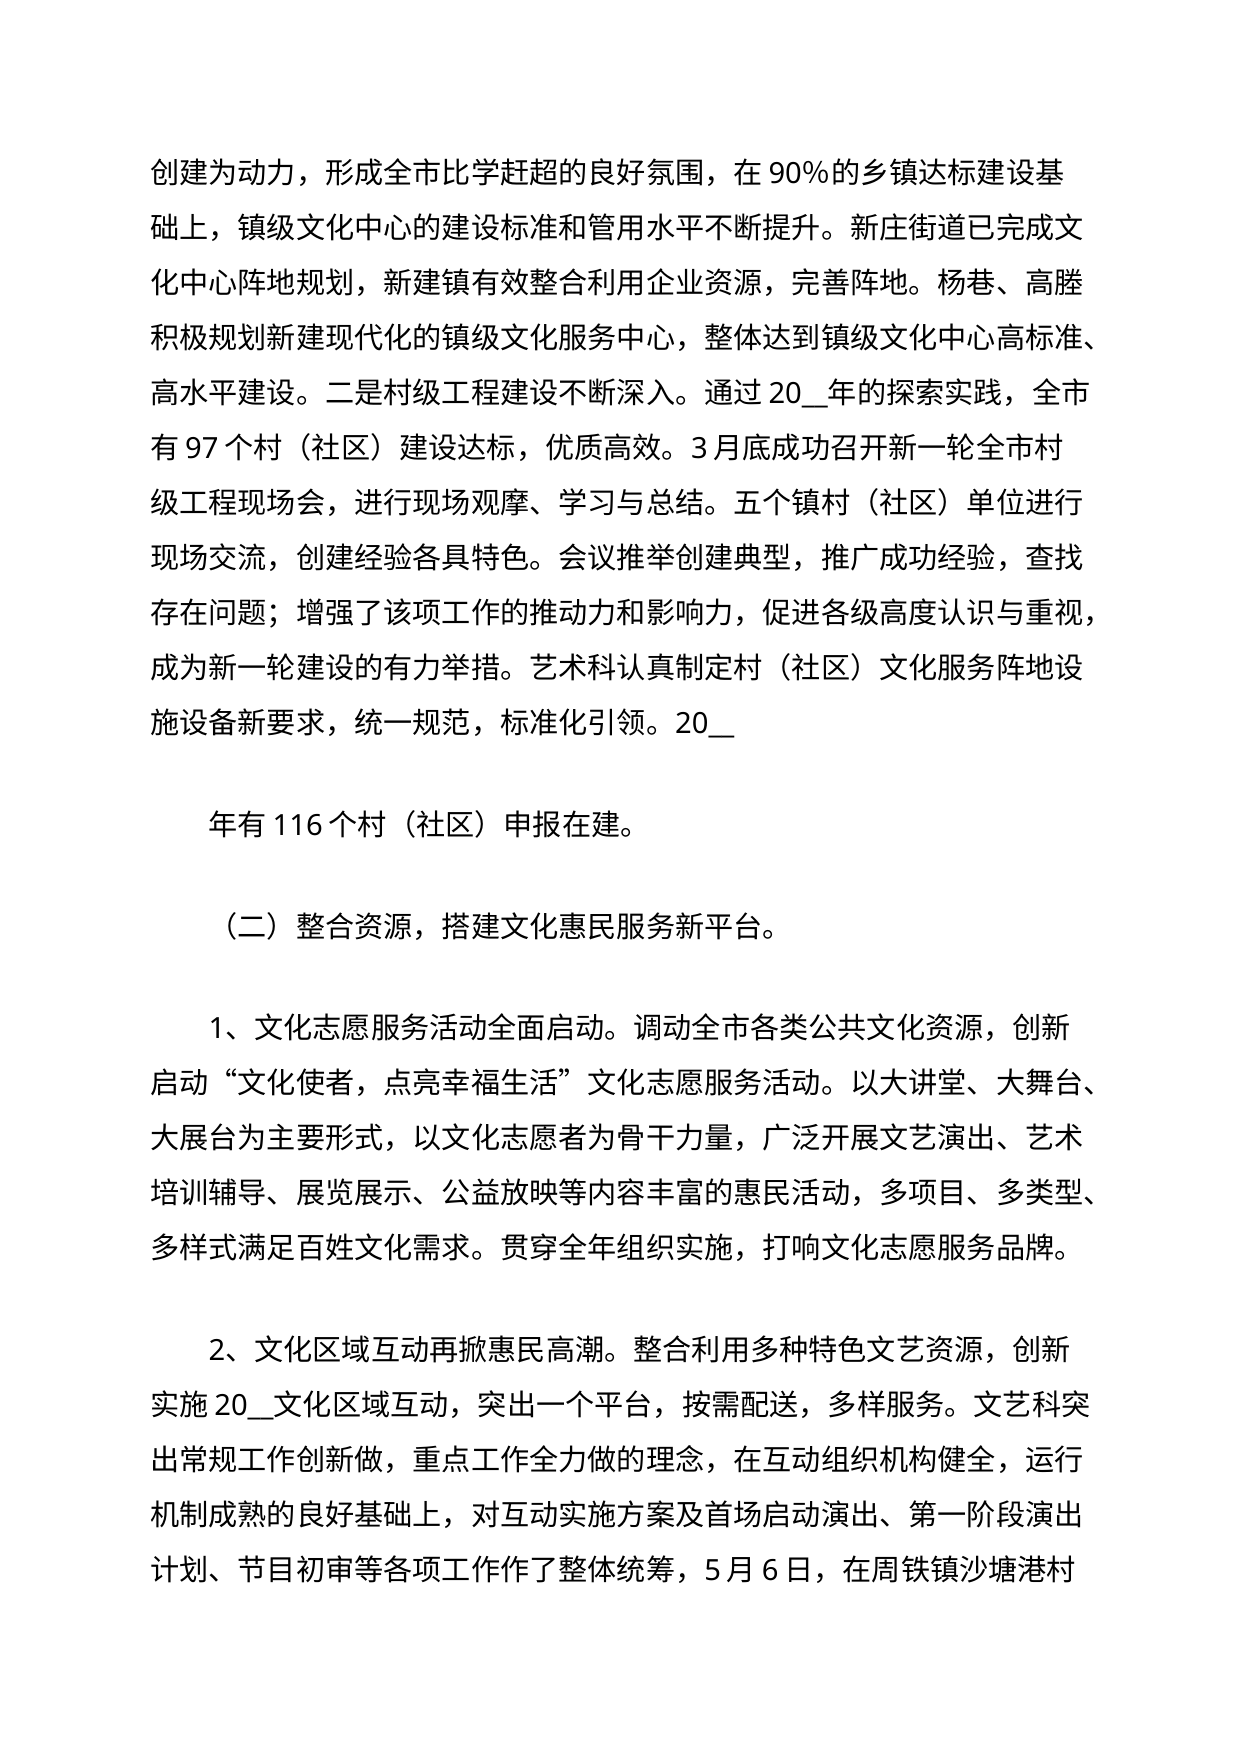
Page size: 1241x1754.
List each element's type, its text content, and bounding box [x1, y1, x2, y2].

text 1、文化志愿服务活动全面启动。调动全市各类公共文化资源，创新启动“文化使者，点亮幸福生活”文化志愿服务活动。以大讲堂、大舞台、大展台为主要形式，以文化志愿者为骨干力量，广泛开展文艺演出、艺术培训辅导、展览展示、公益放映等内容丰富的惠民活动，多项目、多类型、多样式满足百姓文化需求。贯穿全年组织实施，打响文化志愿服务品牌。 [150, 1005, 1090, 1267]
text 年有116个村（社区）申报在建。 [150, 801, 1090, 844]
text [150, 1326, 1090, 1589]
text （二）整合资源，搭建文化惠民服务新平台。 [150, 903, 1090, 946]
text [150, 150, 1090, 742]
